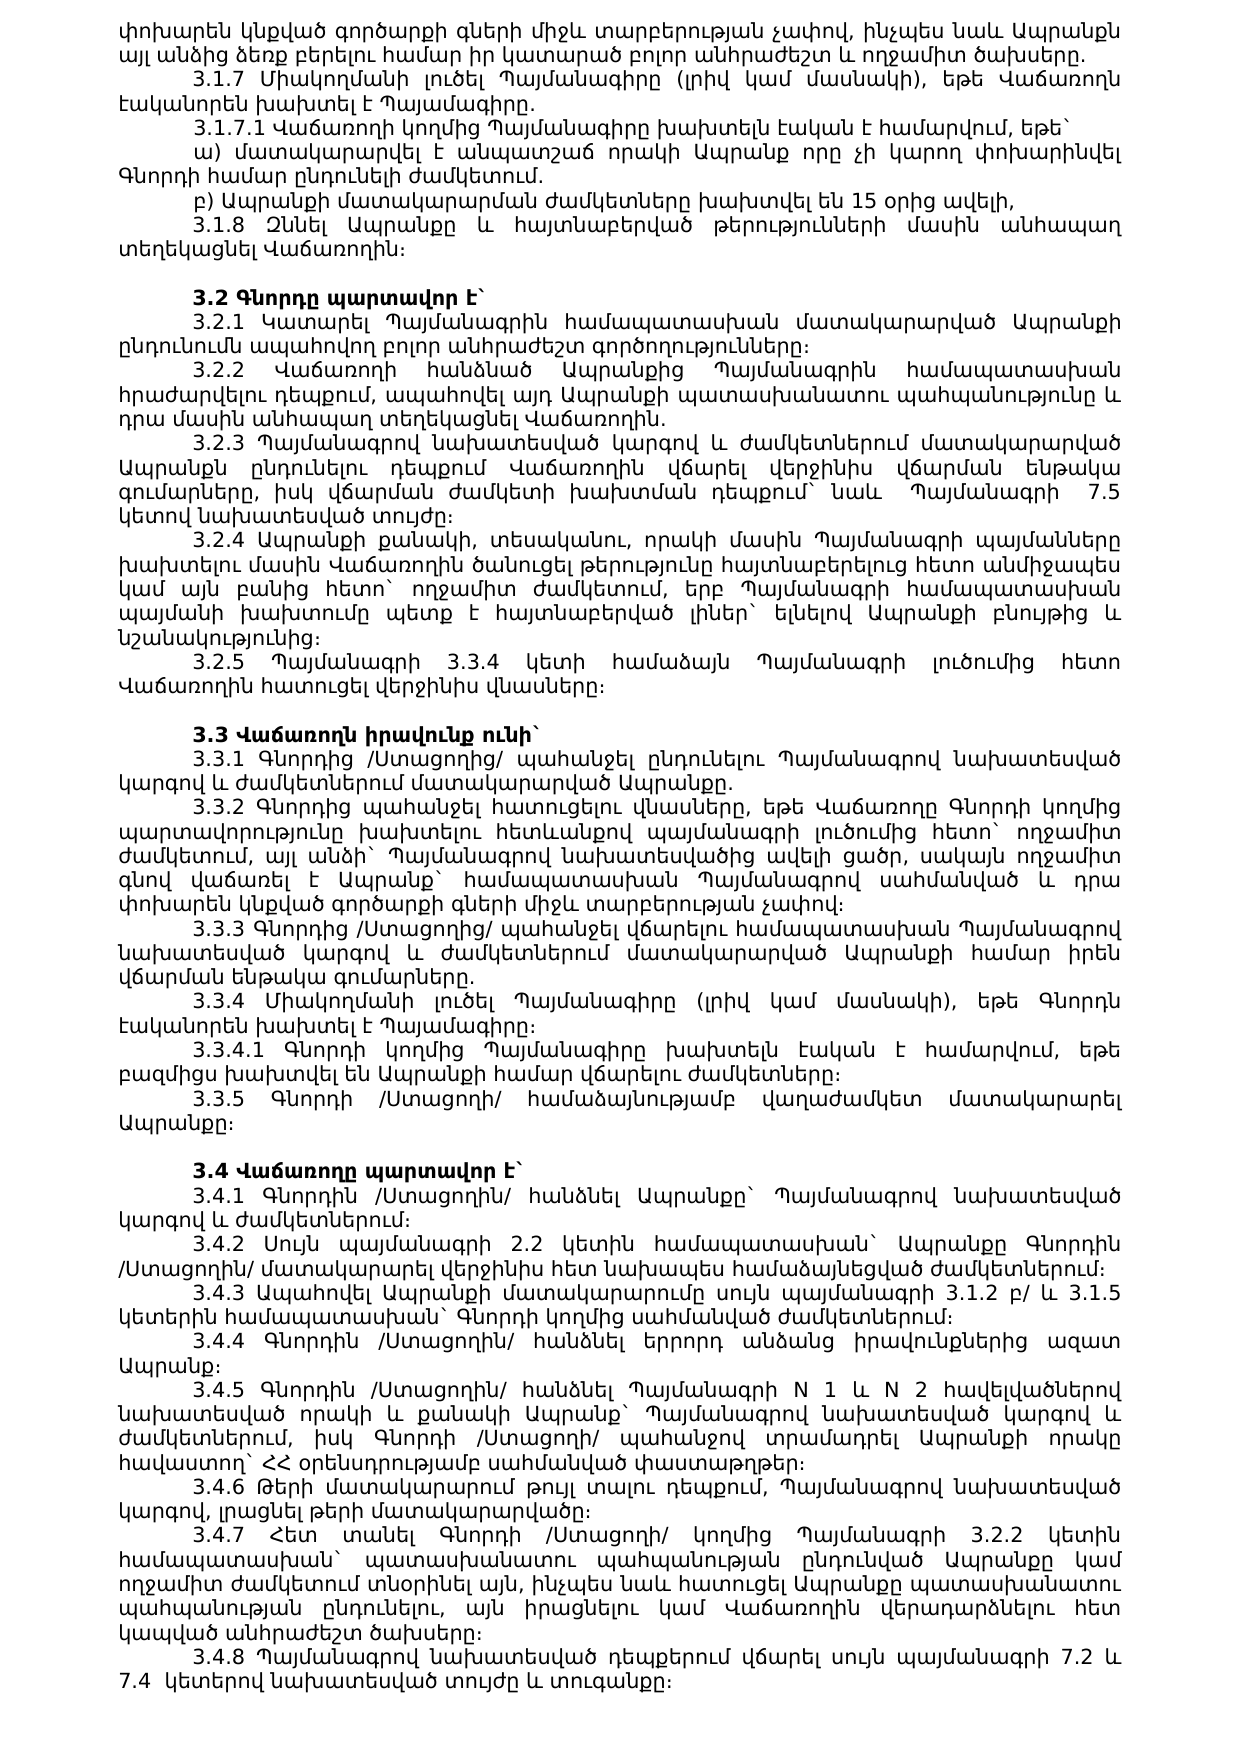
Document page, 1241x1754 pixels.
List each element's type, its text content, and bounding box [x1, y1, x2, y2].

text 3.4.8 Պայմանագրով նախատեսված դեպքերում վճարել սույն պայմանագրի 7.2 և 7.4 կետերով նախատեսված տույժը և տուգանքը։ [118, 1645, 1122, 1693]
text 3.3 Վաճառողն իրավունք ունի` [118, 723, 1122, 747]
text 3.3.3 Գնորդից /Ստացողից/ պահանջել վճարելու համապատասխան Պայմանագրով նախատեսված կարգով և ժամկետներում մատակարարված Ապրանքի համար իրեն վճարման ենթակա գումարները. [118, 917, 1122, 989]
text 3.2.2 Վաճառողի հանձնած Ապրանքից Պայմանագրին համապատասխան հրաժարվելու դեպքում, ապահովել այդ Ապրանքի պատասխանատու պահպանությունը և դրա մասին անհապաղ տեղեկացնել Վաճառողին. [118, 358, 1122, 431]
text 3.4.5 Գնորդին /Ստացողին/ հանձնել Պայմանագրի N 1 և N 2 հավելվածներով նախատեսված որակի և քանակի Ապրանք` Պայմանագրով նախատեսված կարգով և ժամկետներում, իսկ Գնորդի /Ստացողի/ պահանջով տրամադրել Ապրանքի որակը հավաստող` ՀՀ օրենսդրությամբ սահմանված փաստաթղթեր։ [118, 1378, 1122, 1475]
text 3.2 Գնորդը պարտավոր է` [118, 286, 1122, 310]
text 3.2.3 Պայմանագրով նախատեսված կարգով և ժամկետներում մատակարարված Ապրանքն ընդունելու դեպքում Վաճառողին վճարել վերջինիս վճարման ենթակա գումարները, իսկ վճարման ժամկետի խախտման դեպքում` նաև Պայմանագրի 7.5 կետով նախատեսված տույժը։ [118, 431, 1122, 528]
text 3.2.1 Կատարել Պայմանագրին համապատասխան մատակարարված Ապրանքի ընդունումն ապահովող բոլոր անհրաժեշտ գործողությունները։ [118, 310, 1122, 358]
text 3.3.1 Գնորդից /Ստացողից/ պահանջել ընդունելու Պայմանագրով նախատեսված կարգով և ժամկետներում մատակարարված Ապրանքը. [118, 747, 1122, 795]
text 3.4.2 Սույն պայմանագրի 2.2 կետին համապատասխան` Ապրանքը Գնորդին /Ստացողին/ մատակարարել վերջինիս հետ նախապես համաձայնեցված ժամկետներում։ [118, 1232, 1122, 1281]
text 3.4.3 Ապահովել Ապրանքի մատակարարումը սույն պայմանագրի 3.1.2 բ/ և 3.1.5 կետերին համապատասխան` Գնորդի կողմից սահմանված ժամկետներում։ [118, 1281, 1122, 1329]
text 3.4.4 Գնորդին /Ստացողին/ հանձնել երրորդ անձանց իրավունքներից ազատ Ապրանք։ [118, 1329, 1122, 1378]
text 3.3.5 Գնորդի /Ստացողի/ համաձայնությամբ վաղաժամկետ մատակարարել Ապրանքը։ [118, 1087, 1122, 1135]
text բ) Ապրանքի մատակարարման ժամկետները խախտվել են 15 օրից ավելի, [118, 189, 1122, 213]
text 3.3.4.1 Գնորդի կողմից Պայմանագիրը խախտելն էական է համարվում, եթե բազմիցս խախտվել են Ապրանքի համար վճարելու ժամկետները։ [118, 1038, 1122, 1087]
text 3.4.1 Գնորդին /Ստացողին/ հանձնել Ապրանքը` Պայմանագրով նախատեսված կարգով և ժամկետներում։ [118, 1184, 1122, 1232]
text 3.2.4 Ապրանքի քանակի, տեսականու, որակի մասին Պայմանագրի պայմանները խախտելու մասին Վաճառողին ծանուցել թերությունը հայտնաբերելուց հետո անմիջապես կամ այն բանից հետո` ողջամիտ ժամկետում, երբ Պայմանագրի համապատասխան պայմանի խախտումը պետք է հայտնաբերված լիներ` ելնելով Ապրանքի բնույթից և նշանակությունից։ [118, 528, 1122, 650]
text ա) մատակարարվել է անպատշաճ որակի Ապրանք որը չի կարող փոխարինվել Գնորդի համար ընդունելի ժամկետում. [118, 140, 1122, 189]
text 3.3.2 Գնորդից պահանջել հատուցելու վնասները, եթե Վաճառողը Գնորդի կողմից պարտավորությունը խախտելու հետևանքով պայմանագրի լուծումից հետո` ողջամիտ ժամկետում, այլ անձի` Պայմանագրով նախատեսվածից ավելի ցածր, սակայն ողջամիտ գնով վաճառել է Ապրանք` համապատասխան Պայմանագրով սահմանված և դրա փոխարեն կնքված գործարքի գների միջև տարբերության չափով։ [118, 795, 1122, 917]
text 3.4.6 Թերի մատակարարում թույլ տալու դեպքում, Պայմանագրով նախատեսված կարգով, լրացնել թերի մատակարարվածը։ [118, 1475, 1122, 1523]
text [118, 19, 1122, 67]
text 3.1.8 Զննել Ապրանքը և հայտնաբերված թերությունների մասին անհապաղ տեղեկացնել Վաճառողին։ [118, 213, 1122, 261]
text 3.4 Վաճառողը պարտավոր է` [118, 1159, 1122, 1184]
text 3.1.7 Միակողմանի լուծել Պայմանագիրը (լրիվ կամ մասնակի), եթե Վաճառողն էականորեն խախտել է Պայամագիրը. [118, 67, 1122, 116]
text 3.1.7.1 Վաճառողի կողմից Պայմանագիրը խախտելն էական է համարվում, եթե` [118, 116, 1122, 140]
text 3.2.5 Պայմանագրի 3.3.4 կետի համաձայն Պայմանագրի լուծումից հետո Վաճառողին հատուցել վերջինիս վնասները։ [118, 650, 1122, 698]
text 3.3.4 Միակողմանի լուծել Պայմանագիրը (լրիվ կամ մասնակի), եթե Գնորդն էականորեն խախտել է Պայամագիրը։ [118, 989, 1122, 1038]
text 3.4.7 Հետ տանել Գնորդի /Ստացողի/ կողմից Պայմանագրի 3.2.2 կետին համապատասխան` պատասխանատու պահպանության ընդունված Ապրանքը կամ ողջամիտ ժամկետում տնօրինել այն, ինչպես նաև հատուցել Ապրանքը պատասխանատու պահպանության ընդունելու, այն իրացնելու կամ Վաճառողին վերադարձնելու հետ կապված անհրաժեշտ ծախսերը։ [118, 1523, 1122, 1645]
